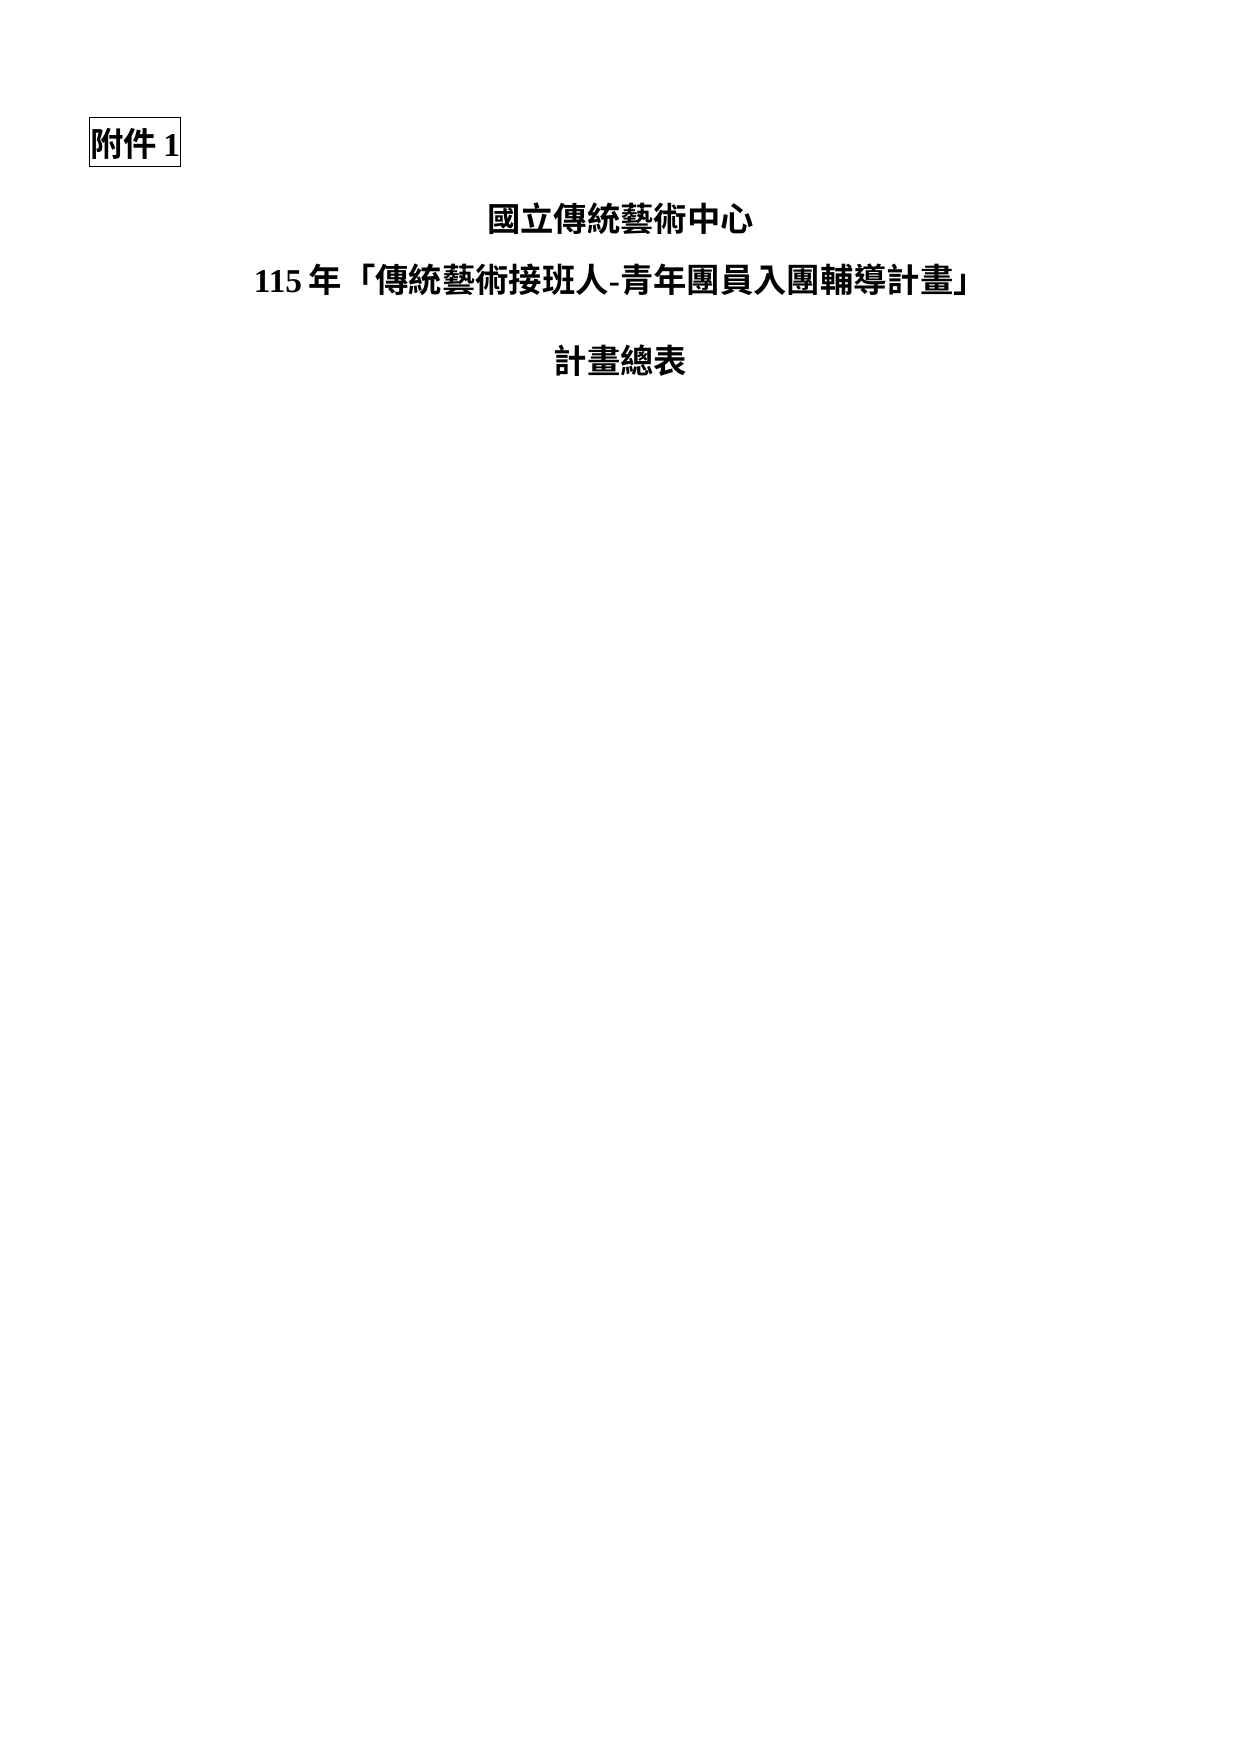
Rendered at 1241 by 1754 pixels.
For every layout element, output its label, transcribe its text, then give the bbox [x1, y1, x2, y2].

text 計畫總表 [89, 321, 1152, 396]
text 115年「傳統藝術接班人-青年團員入團輔導計畫」 [89, 254, 1152, 302]
text 國立傳統藝術中心 [89, 179, 1152, 254]
text 附件1 [89, 104, 1152, 179]
